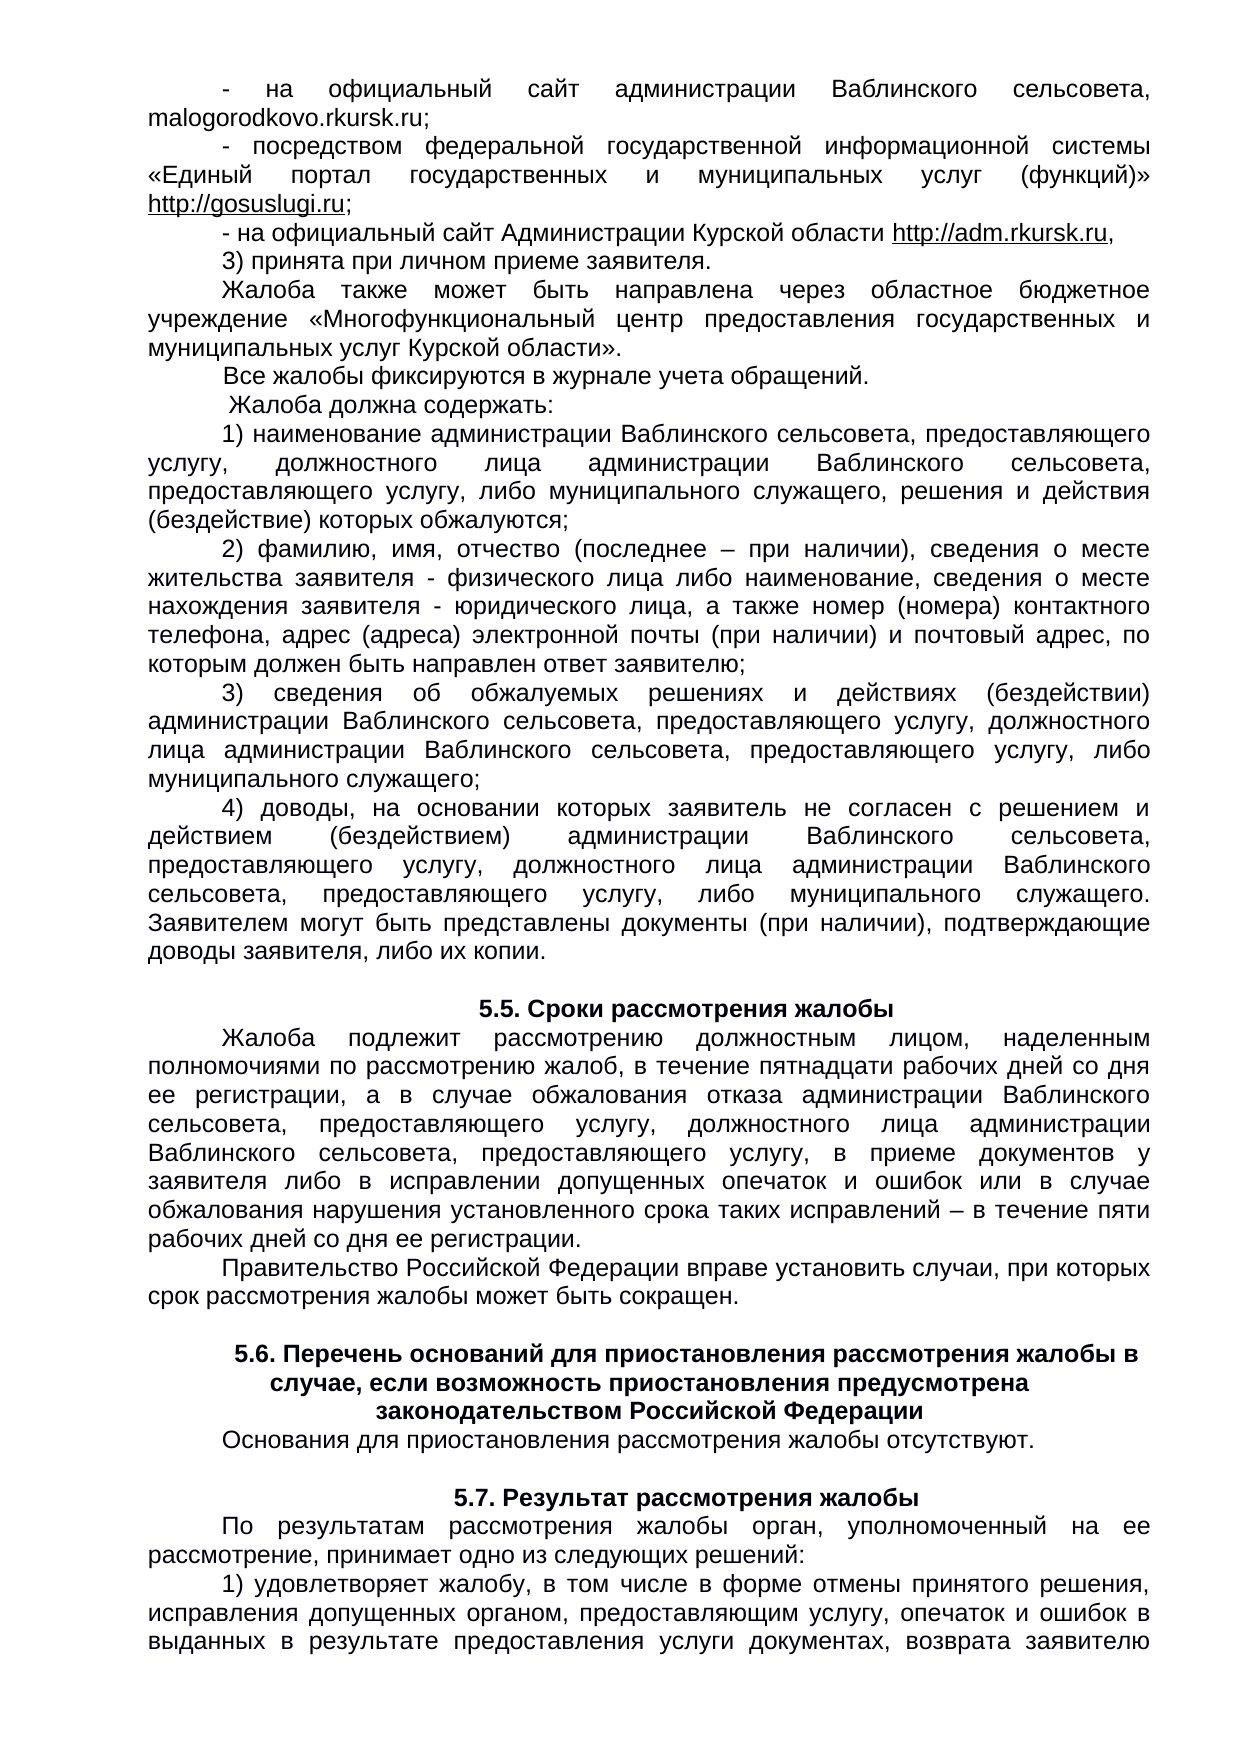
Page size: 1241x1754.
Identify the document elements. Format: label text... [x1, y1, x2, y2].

text По результатам рассмотрения жалобы орган, уполномоченный на ее рассмотрение, принимает одно из следующих решений: [148, 1511, 1152, 1569]
text 2) фамилию, имя, отчество (последнее – при наличии), сведения о месте жительства заявителя - физического лица либо наименование, сведения о месте нахождения заявителя - юридического лица, а также номер (номера) контактного телефона, адрес (адреса) электронной почты (при наличии) и почтовый адрес, по которым должен быть направлен ответ заявителю; [148, 534, 1152, 678]
text Все жалобы фиксируются в журнале учета обращений. [148, 361, 1152, 390]
text Правительство Российской Федерации вправе установить случаи, при которых срок рассмотрения жалобы может быть сокращен. [148, 1253, 1152, 1310]
text 4) доводы, на основании которых заявитель не согласен с решением и действием (бездействием) администрации Ваблинского сельсовета, предоставляющего услугу, должностного лица администрации Ваблинского сельсовета, предоставляющего услугу, либо муниципального служащего. Заявителем могут быть представлены документы (при наличии), подтверждающие доводы заявителя, либо их копии. [148, 793, 1152, 965]
text 5.6. Перечень оснований для приостановления рассмотрения жалобы в случае, если возможность приостановления предусмотрена законодательством Российской Федерации [148, 1339, 1152, 1425]
text Жалоба должна содержать: [148, 390, 1152, 419]
text 5.5. Сроки рассмотрения жалобы [148, 994, 1152, 1023]
text 3) сведения об обжалуемых решениях и действиях (бездействии) администрации Ваблинского сельсовета, предоставляющего услугу, должностного лица администрации Ваблинского сельсовета, предоставляющего услугу, либо муниципального служащего; [148, 678, 1152, 793]
text 3) принята при личном приеме заявителя. [148, 246, 1152, 275]
text Жалоба подлежит рассмотрению должностным лицом, наделенным полномочиями по рассмотрению жалоб, в течение пятнадцати рабочих дней со дня ее регистрации, а в случае обжалования отказа администрации Ваблинского сельсовета, предоставляющего услугу, должностного лица администрации Ваблинского сельсовета, предоставляющего услугу, в приеме документов у заявителя либо в исправлении допущенных опечаток и ошибок или в случае обжалования нарушения установленного срока таких исправлений – в течение пяти рабочих дней со дня ее регистрации. [148, 1023, 1152, 1253]
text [148, 1569, 1152, 1655]
text 1) наименование администрации Ваблинского сельсовета, предоставляющего услугу, должностного лица администрации Ваблинского сельсовета, предоставляющего услугу, либо муниципального служащего, решения и действия (бездействие) которых обжалуются; [148, 419, 1152, 534]
text 5.7. Результат рассмотрения жалобы [148, 1483, 1152, 1511]
text - посредством федеральной государственной информационной системы «Единый портал государственных и муниципальных услуг (функций)» http://gosuslugi.ru; [148, 131, 1152, 218]
text - на официальный сайт Администрации Курской области http://adm.rkursk.ru, [148, 218, 1152, 246]
text Жалоба также может быть направлена через областное бюджетное учреждение «Многофункциональный центр предоставления государственных и муниципальных услуг Курской области». [148, 275, 1152, 361]
text Основания для приостановления рассмотрения жалобы отсутствуют. [148, 1425, 1152, 1454]
text - на официальный сайт администрации Ваблинского сельсовета, malogorodkovo.rkursk.ru; [148, 74, 1152, 131]
